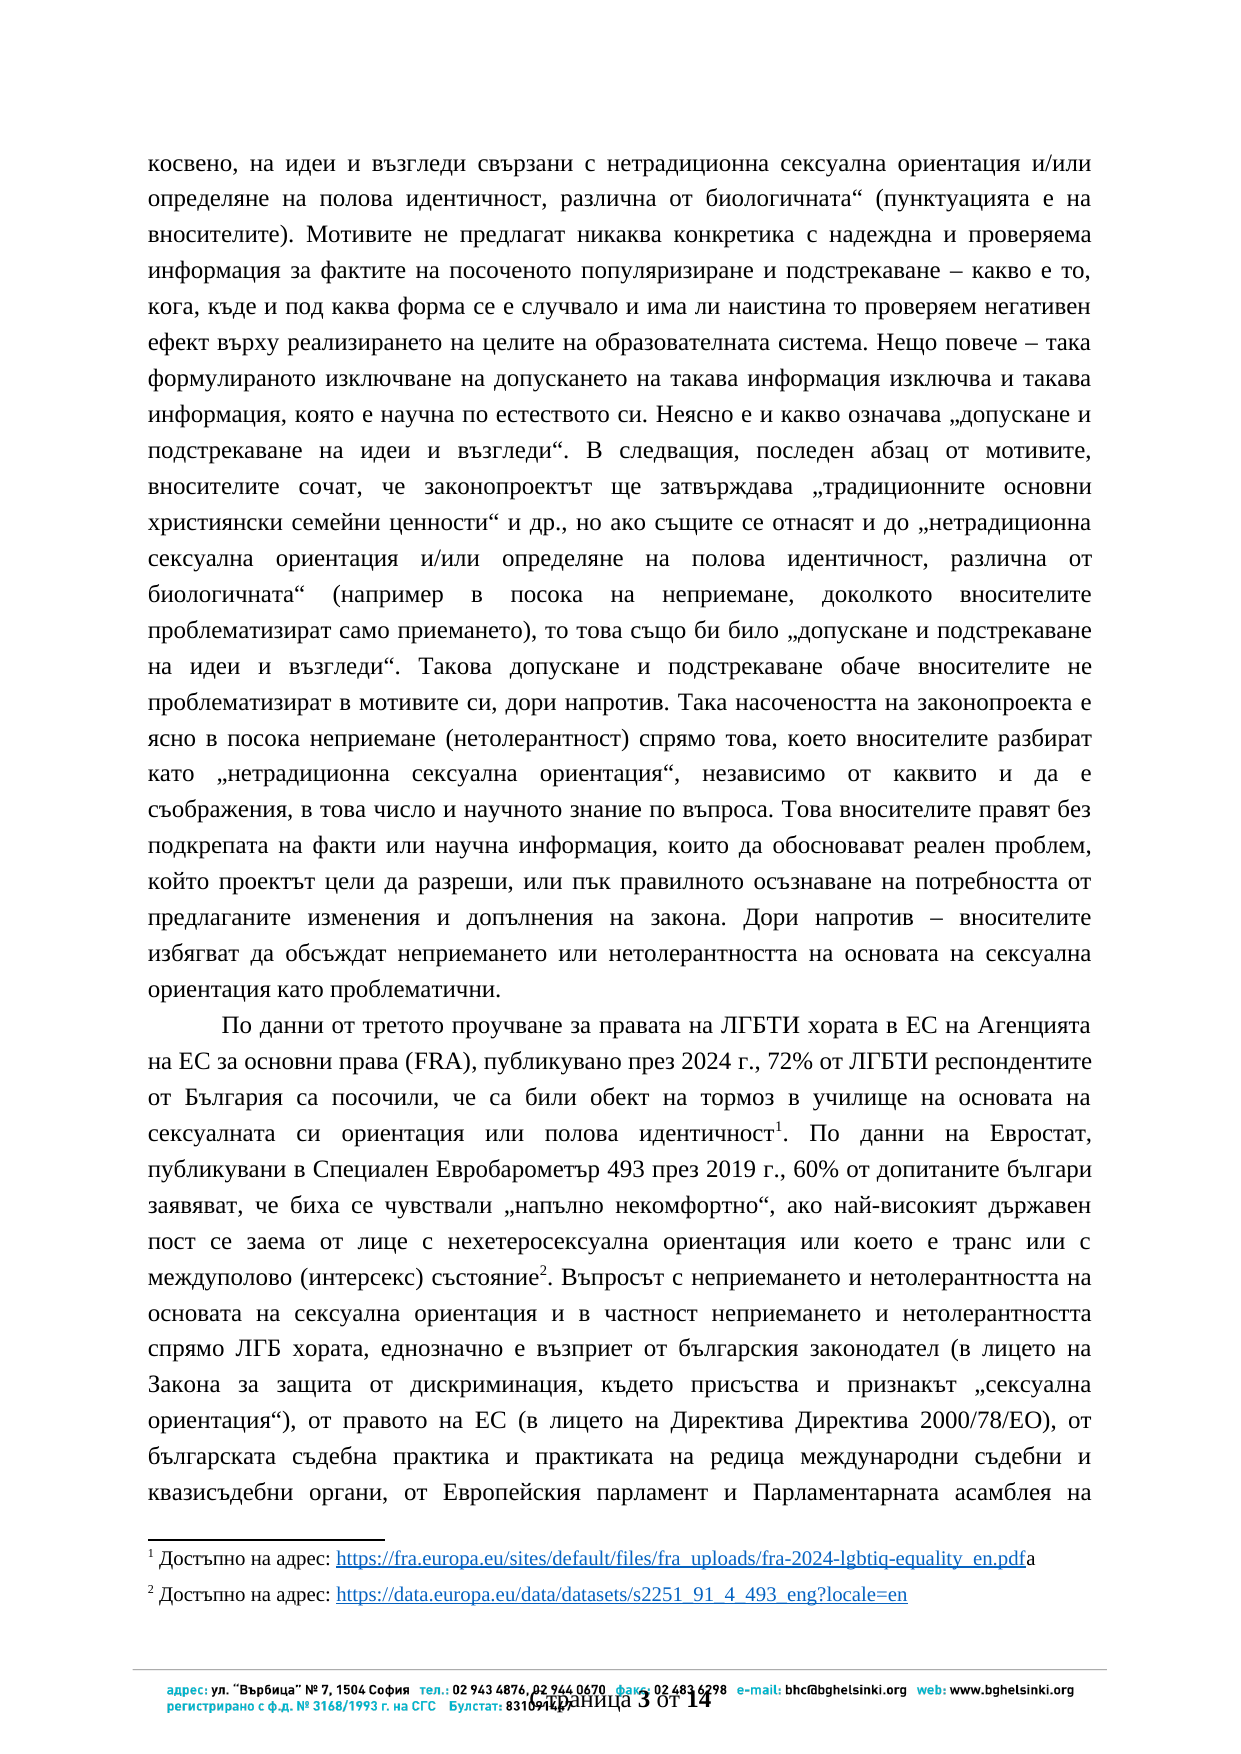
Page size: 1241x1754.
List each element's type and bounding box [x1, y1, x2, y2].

picture [163, 1683, 1077, 1713]
text [148, 1010, 1093, 1506]
text [148, 148, 1093, 1003]
